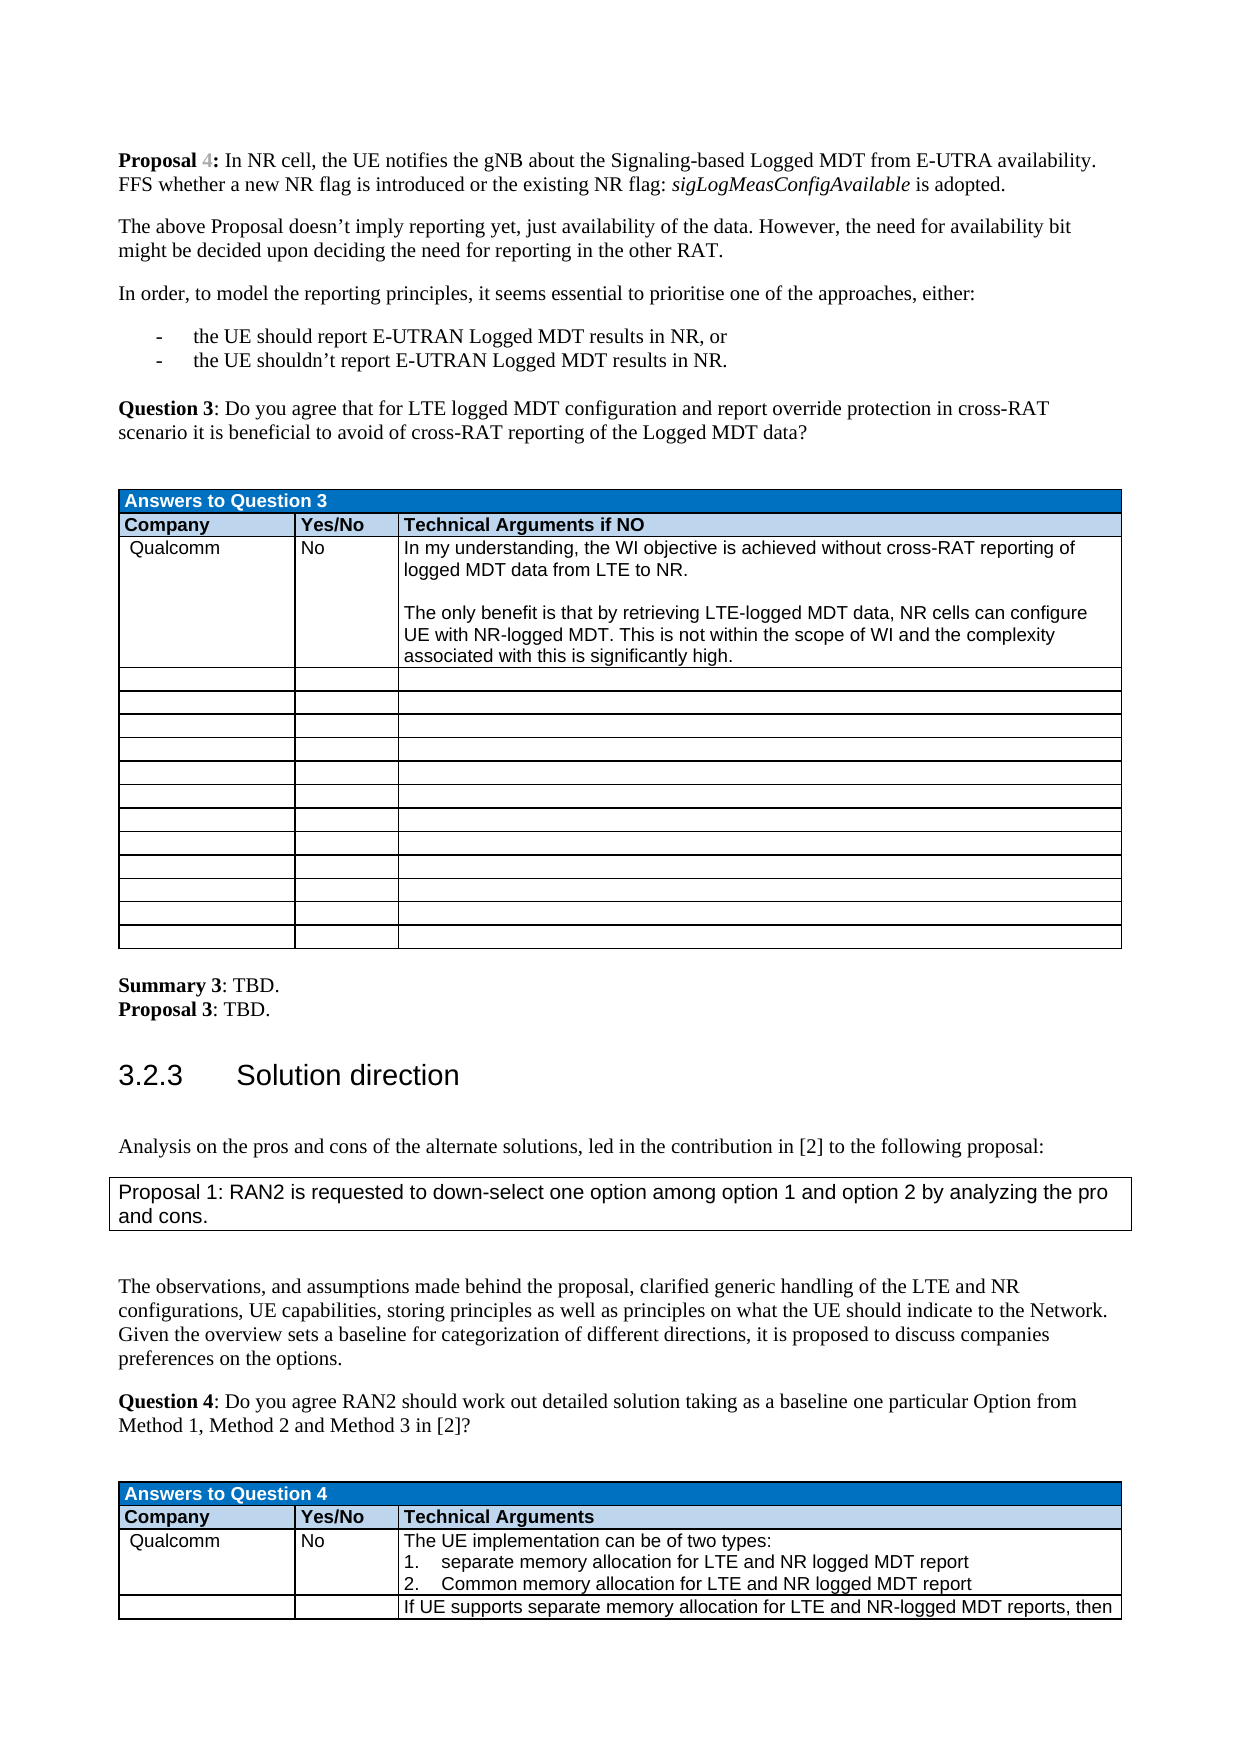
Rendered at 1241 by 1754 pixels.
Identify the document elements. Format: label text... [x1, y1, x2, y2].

table_cell [296, 856, 398, 877]
table_cell [399, 879, 1121, 901]
table_cell [399, 762, 1121, 784]
table_cell [296, 832, 398, 854]
text In order, to model the reporting principles, it seems essential to prioritise one of the approaches, either: [118, 281, 1122, 305]
list Question 4: Do you agree RAN2 should work out detailed solution taking as a baseline one particular Option from Method 1, Method 2 and Method 3 in [2]? [118, 1389, 1122, 1437]
table_cell [399, 668, 1121, 690]
table_cell [296, 668, 398, 690]
text The above Proposal doesn’t imply reporting yet, just availability of the data. However, the need for availability bit might be decided upon deciding the need for reporting in the other RAT. [118, 214, 1122, 262]
list the UE should report E-UTRAN Logged MDT results in NR, or [156, 324, 1122, 348]
table_cell No [296, 1530, 398, 1594]
table_cell [399, 692, 1121, 713]
table_cell Yes/No [296, 514, 398, 536]
table_cell [120, 926, 294, 948]
table_cell [120, 762, 294, 784]
text Summary 3: TBD. [118, 973, 1122, 997]
table_cell [399, 738, 1121, 760]
table_cell [296, 785, 398, 807]
table_cell [296, 1596, 398, 1618]
text Proposal 3: TBD. [118, 997, 1122, 1021]
table_cell [120, 785, 294, 807]
table_cell [296, 762, 398, 784]
table_cell [399, 902, 1121, 924]
table_cell [296, 809, 398, 831]
table_cell [120, 692, 294, 713]
table_cell Qualcomm [120, 537, 294, 666]
table_cell [120, 715, 294, 737]
table_cell Technical Arguments if NO [399, 514, 1121, 536]
table_cell No [296, 537, 398, 666]
table_cell [296, 692, 398, 713]
table_cell [120, 879, 294, 901]
text Analysis on the pros and cons of the alternate solutions, led in the contribution in [2] to the following proposal: [118, 1134, 1122, 1158]
table_cell Company [120, 514, 294, 536]
table_cell [399, 856, 1121, 877]
table_cell Company [120, 1506, 294, 1528]
table_cell [296, 902, 398, 924]
subtitle 3.2.3 Solution direction [118, 1058, 1122, 1091]
table_cell The UE implementation can be of two types: separate memory allocation for LTE and NR logged MDT report Common memory allocation for LTE and NR logged MDT report [399, 1530, 1121, 1594]
table_cell [296, 879, 398, 901]
table_header Answers to Question 4 [120, 1483, 1121, 1505]
table_cell [120, 809, 294, 831]
text Proposal 4: In NR cell, the UE notifies the gNB about the Signaling-based Logged MDT from E-UTRA availability. FFS whether a new NR flag is introduced or the existing NR flag: sigLogMeasConfigAvailable is adopted. [118, 147, 1122, 196]
list Question 3: Do you agree that for LTE logged MDT configuration and report override protection in cross-RAT scenario it is beneficial to avoid of cross-RAT reporting of the Logged MDT data? [118, 396, 1122, 444]
table_cell Qualcomm [120, 1530, 294, 1594]
table_cell In my understanding, the WI objective is achieved without cross-RAT reporting of logged MDT data from LTE to NR. The only benefit is that by retrieving LTE-logged MDT data, NR cells can configure UE with NR-logged MDT. This is not within the scope of WI and the complexity associated with this is significantly high. [399, 537, 1121, 666]
text Proposal 1: RAN2 is requested to down-select one option among option 1 and option 2 by analyzing the pro and cons. [110, 1178, 1131, 1230]
table_cell Technical Arguments [399, 1506, 1121, 1528]
text The observations, and assumptions made behind the proposal, clarified generic handling of the LTE and NR configurations, UE capabilities, storing principles as well as principles on what the UE should indicate to the Network. Given the overview sets a baseline for categorization of different directions, it is proposed to discuss companies preferences on the options. [118, 1274, 1122, 1370]
table_cell [120, 668, 294, 690]
table_cell [120, 856, 294, 877]
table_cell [399, 1596, 1121, 1618]
table_cell [120, 738, 294, 760]
table_cell [399, 785, 1121, 807]
table_cell [296, 926, 398, 948]
table_cell Yes/No [296, 1506, 398, 1528]
table_cell [399, 809, 1121, 831]
table_header Answers to Question 3 [120, 490, 1121, 512]
table_cell [120, 902, 294, 924]
table_cell [399, 926, 1121, 948]
table_cell [399, 832, 1121, 854]
list the UE shouldn’t report E-UTRAN Logged MDT results in NR. [156, 348, 1122, 372]
table_cell [120, 832, 294, 854]
table_cell [120, 1596, 294, 1618]
table_cell [399, 715, 1121, 737]
table_cell [296, 738, 398, 760]
table_cell [296, 715, 398, 737]
